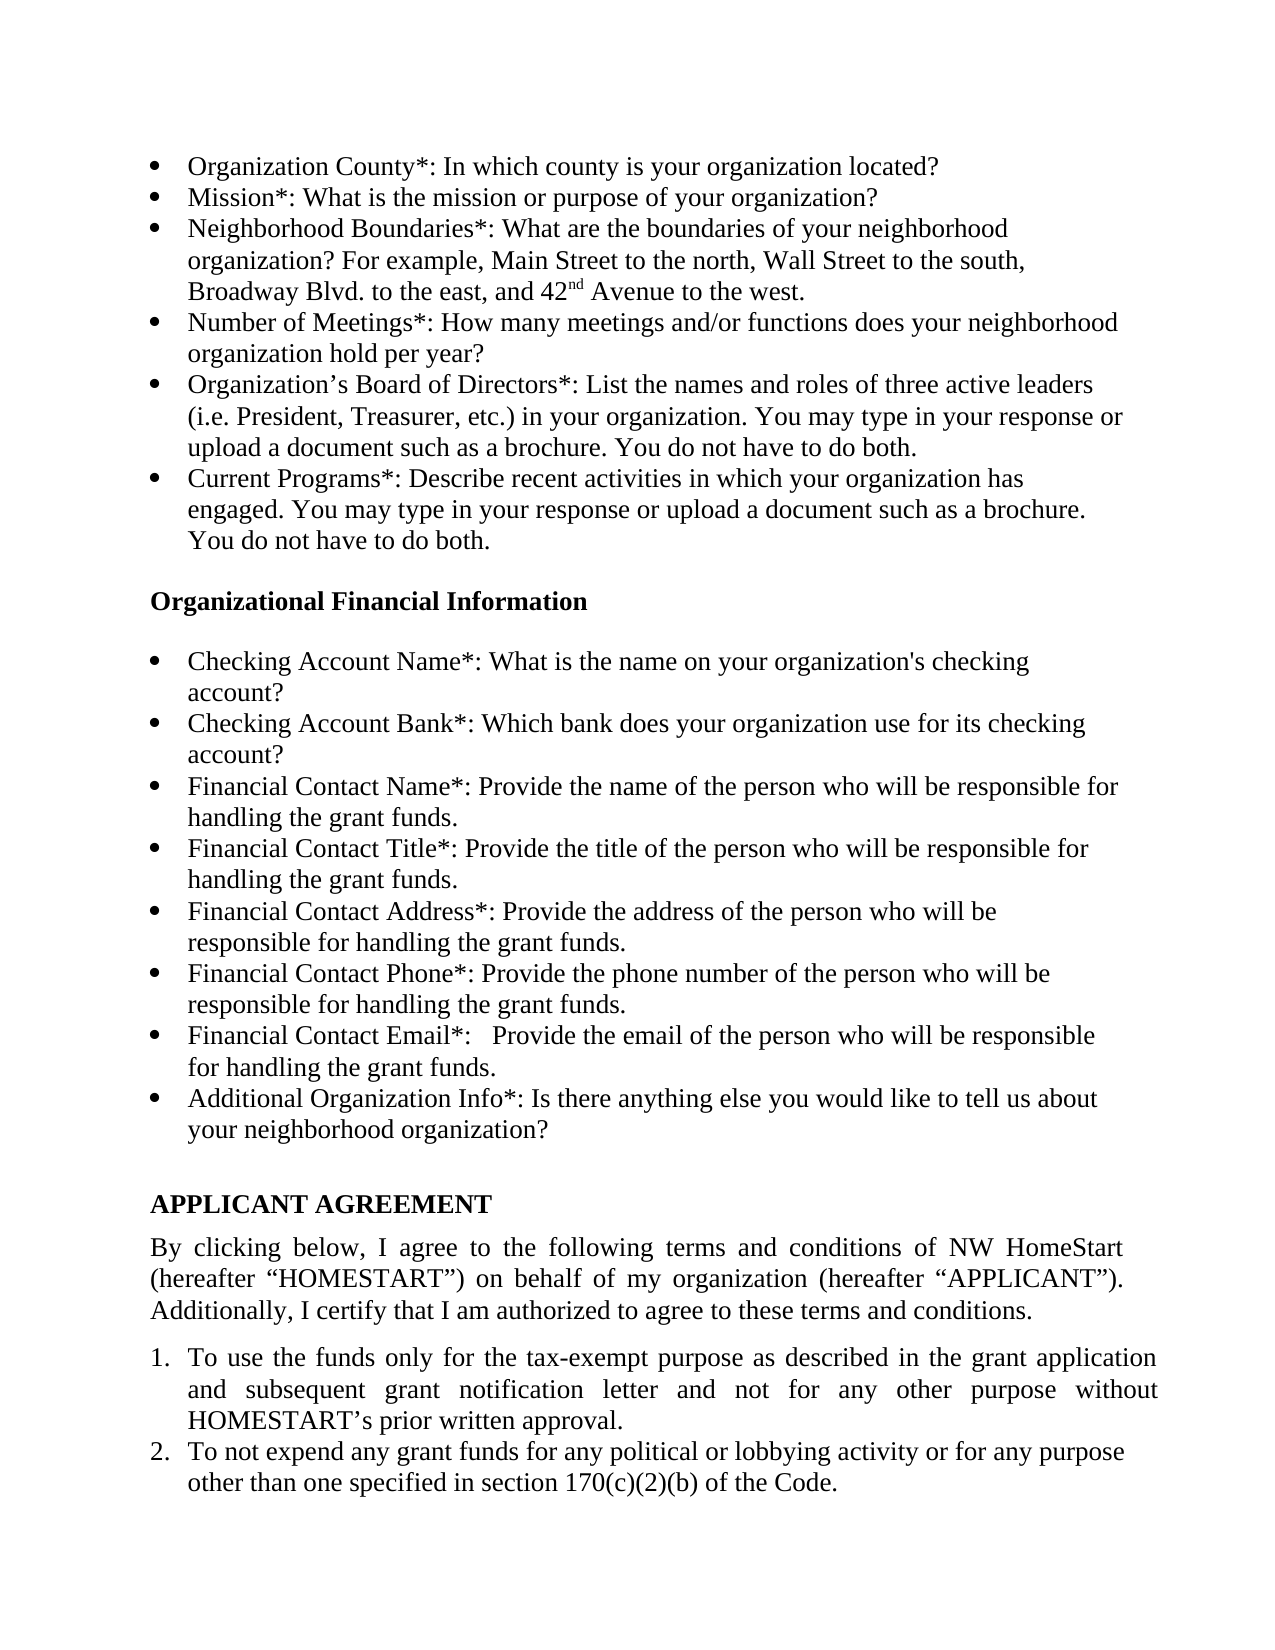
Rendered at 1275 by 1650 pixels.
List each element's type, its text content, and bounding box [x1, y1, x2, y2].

list Neighborhood Boundaries*: What are the boundaries of your neighborhood organization? For example, Main Street to the north, Wall Street to the south, Broadway Blvd. to the east, and 42nd Avenue to the west. [150, 212, 1125, 306]
list Organization’s Board of Directors*: List the names and roles of three active leaders (i.e. President, Treasurer, etc.) in your organization. You may type in your response or upload a document such as a brochure. You do not have to do both. [150, 368, 1125, 462]
list To not expend any grant funds for any political or lobbying activity or for any purpose other than one specified in section 170(c)(2)(b) of the Code. [150, 1435, 1159, 1497]
list Additional Organization Info*: Is there anything else you would like to tell us about your neighborhood organization? [150, 1082, 1125, 1144]
text By clicking below, I agree to the following terms and conditions of NW HomeStart (hereafter “HOMESTART”) on behalf of my organization (hereafter “APPLICANT”). Additionally, I certify that I am authorized to agree to these terms and conditions. [150, 1231, 1125, 1325]
text APPLICANT AGREEMENT [150, 1188, 1125, 1219]
list Current Programs*: Describe recent activities in which your organization has engaged. You may type in your response or upload a document such as a brochure. You do not have to do both. [150, 462, 1125, 556]
list Financial Contact Phone*: Provide the phone number of the person who will be responsible for handling the grant funds. [150, 957, 1125, 1019]
list Financial Contact Address*: Provide the address of the person who will be responsible for handling the grant funds. [150, 894, 1125, 957]
list Checking Account Name*: What is the name on your organization's checking account? [150, 645, 1125, 707]
list Financial Contact Title*: Provide the title of the person who will be responsible for handling the grant funds. [150, 832, 1125, 894]
text Organizational Financial Information [150, 585, 1125, 616]
list To use the funds only for the tax-exempt purpose as described in the grant application and subsequent grant notification letter and not for any other purpose without HOMESTART’s prior written approval. [150, 1342, 1159, 1435]
list Mission*: What is the mission or purpose of your organization? [150, 181, 1125, 212]
list Organization County*: In which county is your organization located? [150, 150, 1125, 181]
list Financial Contact Name*: Provide the name of the person who will be responsible for handling the grant funds. [150, 770, 1125, 832]
list Financial Contact Email*: Provide the email of the person who will be responsible for handling the grant funds. [150, 1019, 1125, 1082]
list Checking Account Bank*: Which bank does your organization use for its checking account? [150, 707, 1125, 770]
list Number of Meetings*: How many meetings and/or functions does your neighborhood organization hold per year? [150, 306, 1125, 368]
